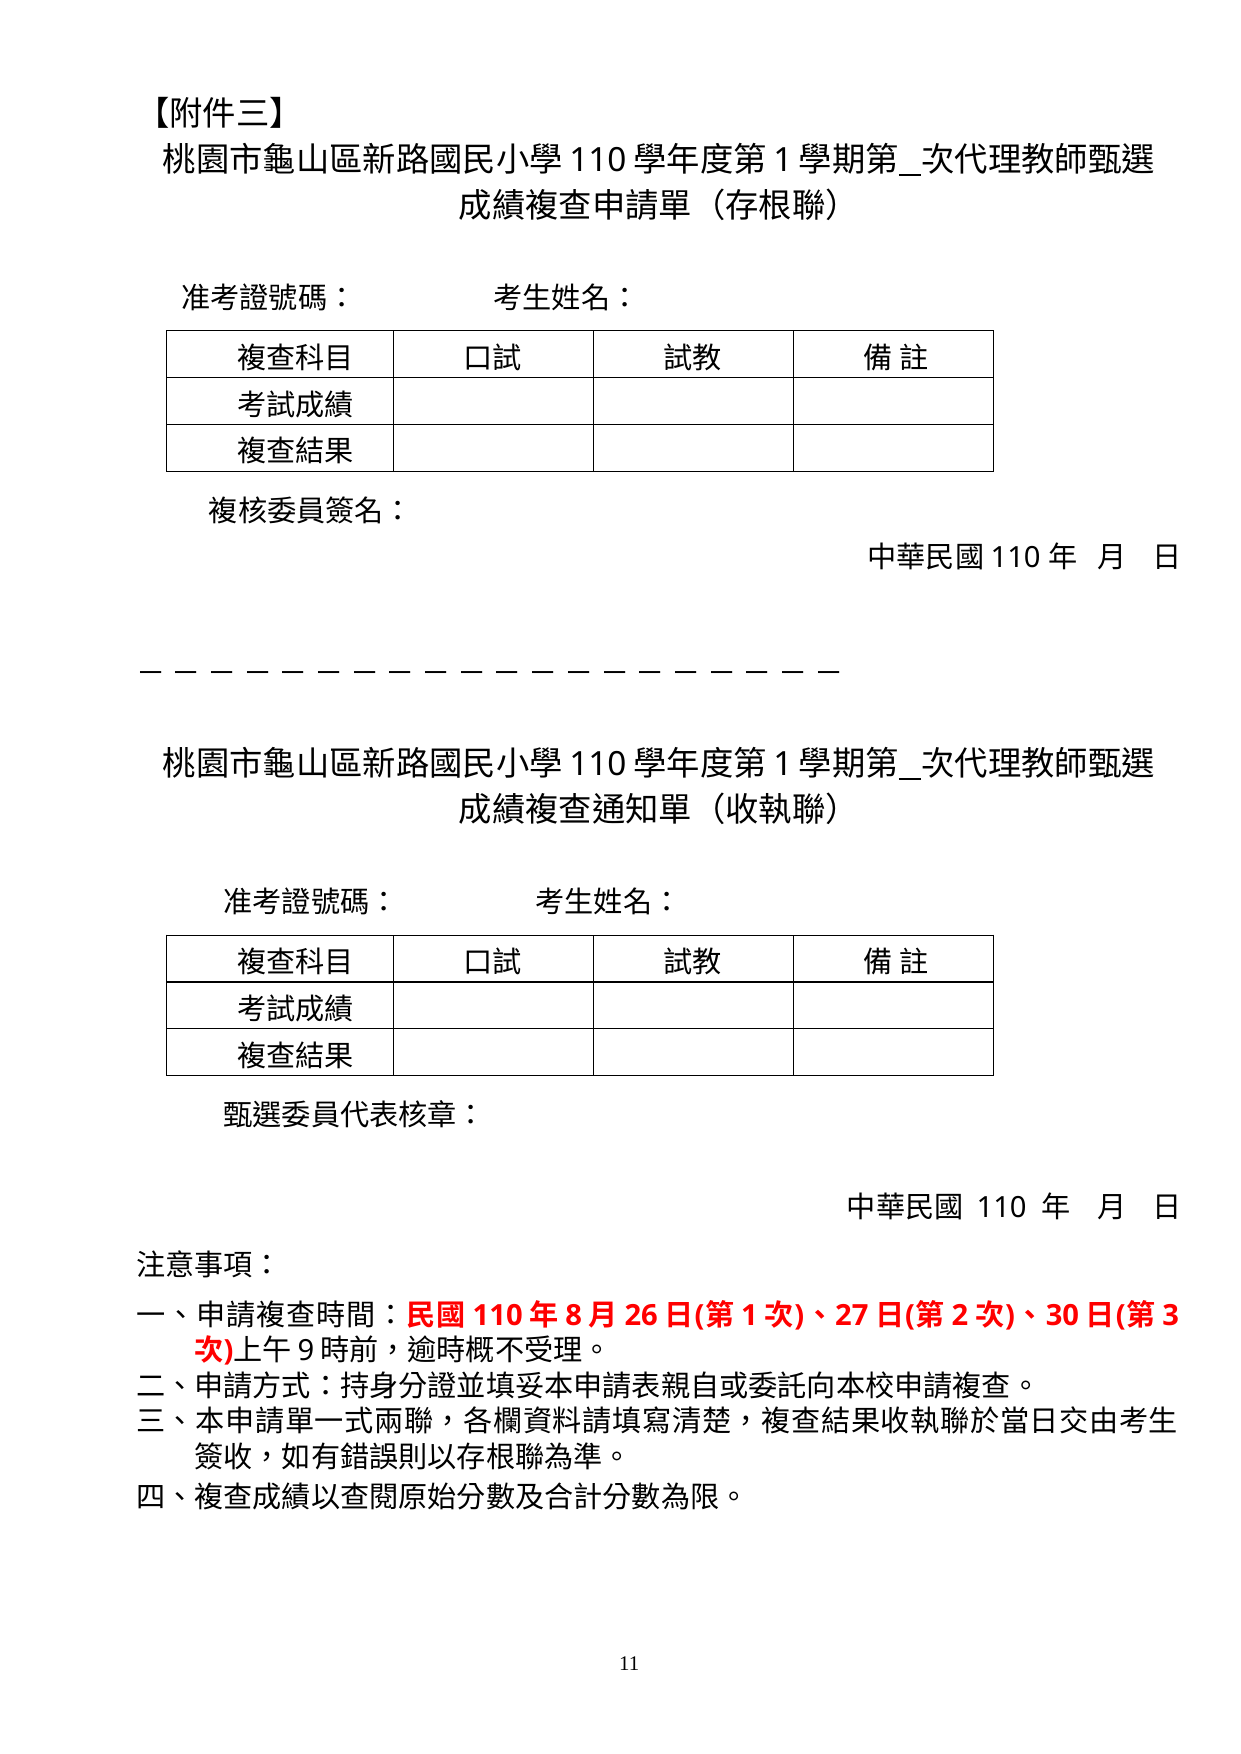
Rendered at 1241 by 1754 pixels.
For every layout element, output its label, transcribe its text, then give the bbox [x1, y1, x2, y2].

text 准考證號碼： 考生姓名： [136, 272, 1181, 318]
table_header 口試 [394, 331, 593, 377]
text 桃園市龜山區新路國民小學110學年度第1學期第 次代理教師甄選 [136, 739, 1181, 784]
table_cell [394, 983, 593, 1028]
table_cell [794, 1029, 993, 1075]
text 複核委員簽名： [136, 484, 1181, 530]
table_cell 複查結果 [167, 1029, 393, 1075]
table_header 備 註 [794, 936, 993, 981]
text 甄選委員代表核章： [136, 1089, 1181, 1134]
text 中華民國 110 年 月 日 [136, 530, 1181, 576]
table_cell 考試成績 [167, 378, 393, 424]
table_cell [794, 425, 993, 471]
text 注意事項： [136, 1239, 1181, 1284]
table_header 試教 [594, 936, 793, 981]
table_header 備 註 [794, 331, 993, 377]
text 成績複查通知單（收執聯） [136, 784, 1181, 830]
table_header 複查科目 [167, 936, 393, 981]
text 【附件三】 [136, 89, 1181, 134]
table_cell [394, 378, 593, 424]
table_cell [594, 1029, 793, 1075]
table_cell [594, 983, 793, 1028]
table_header 口試 [394, 936, 593, 981]
text 二、申請方式：持身分證並填妥本申請表親自或委託向本校申請複查。 [136, 1368, 1181, 1403]
text 四、複查成績以查閱原始分數及合計分數為限。 [136, 1474, 1181, 1516]
table_cell [594, 425, 793, 471]
text 准考證號碼： 考生姓名： [136, 876, 1181, 922]
table_cell [594, 378, 793, 424]
text 一、申請複查時間：民國110年8月26日(第1次)、27日(第2次)、30日(第3次)上午9時前，逾時概不受理。 [136, 1297, 1181, 1368]
table_cell [794, 983, 993, 1028]
table_cell [394, 1029, 593, 1075]
text － － － － － － － － － － － － － － － － － － － － [136, 647, 1181, 693]
table_header 試教 [594, 331, 793, 377]
text 桃園市龜山區新路國民小學110學年度第1學期第 次代理教師甄選 [136, 134, 1181, 180]
table_header 複查科目 [167, 331, 393, 377]
table_cell [794, 378, 993, 424]
table_cell 考試成績 [167, 983, 393, 1028]
text 三、本申請單一式兩聯，各欄資料請填寫清楚，複查結果收執聯於當日交由考生簽收，如有錯誤則以存根聯為準。 [136, 1403, 1181, 1474]
text 中華民國 110 年 月 日 [136, 1180, 1181, 1226]
text 成績複查申請單（存根聯） [136, 180, 1181, 226]
table_cell 複查結果 [167, 425, 393, 471]
table_cell [394, 425, 593, 471]
